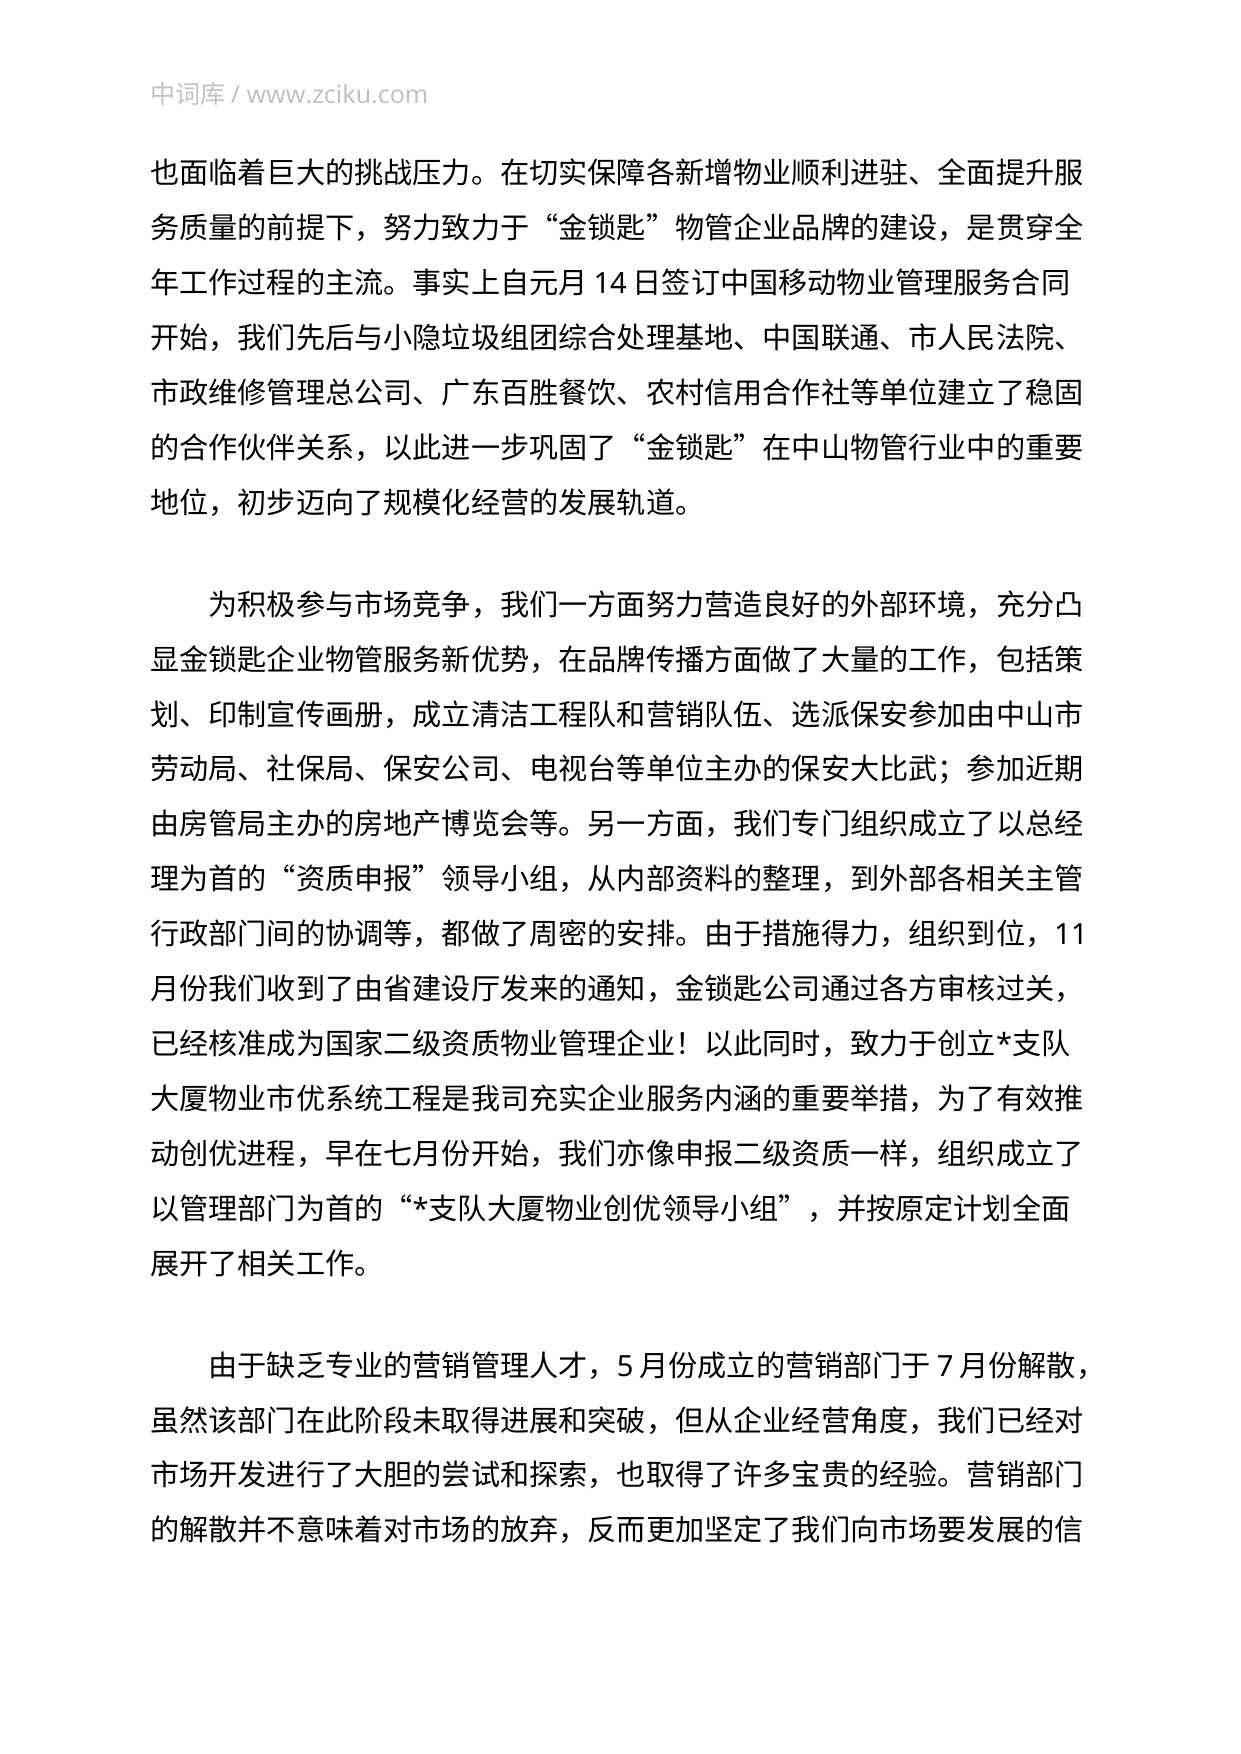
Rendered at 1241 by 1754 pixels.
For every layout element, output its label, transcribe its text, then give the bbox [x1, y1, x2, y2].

text 为积极参与市场竞争，我们一方面努力营造良好的外部环境，充分凸显金锁匙企业物管服务新优势，在品牌传播方面做了大量的工作，包括策划、印制宣传画册，成立清洁工程队和营销队伍、选派保安参加由中山市劳动局、社保局、保安公司、电视台等单位主办的保安大比武；参加近期由房管局主办的房地产博览会等。另一方面，我们专门组织成立了以总经理为首的“资质申报”领导小组，从内部资料的整理，到外部各相关主管行政部门间的协调等，都做了周密的安排。由于措施得力，组织到位，11月份我们收到了由省建设厅发来的通知，金锁匙公司通过各方审核过关，已经核准成为国家二级资质物业管理企业！以此同时，致力于创立*支队大厦物业市优系统工程是我司充实企业服务内涵的重要举措，为了有效推动创优进程，早在七月份开始，我们亦像申报二级资质一样，组织成立了以管理部门为首的“*支队大厦物业创优领导小组”，并按原定计划全面展开了相关工作。 [150, 581, 1090, 1283]
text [150, 150, 1090, 522]
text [150, 1342, 1090, 1549]
